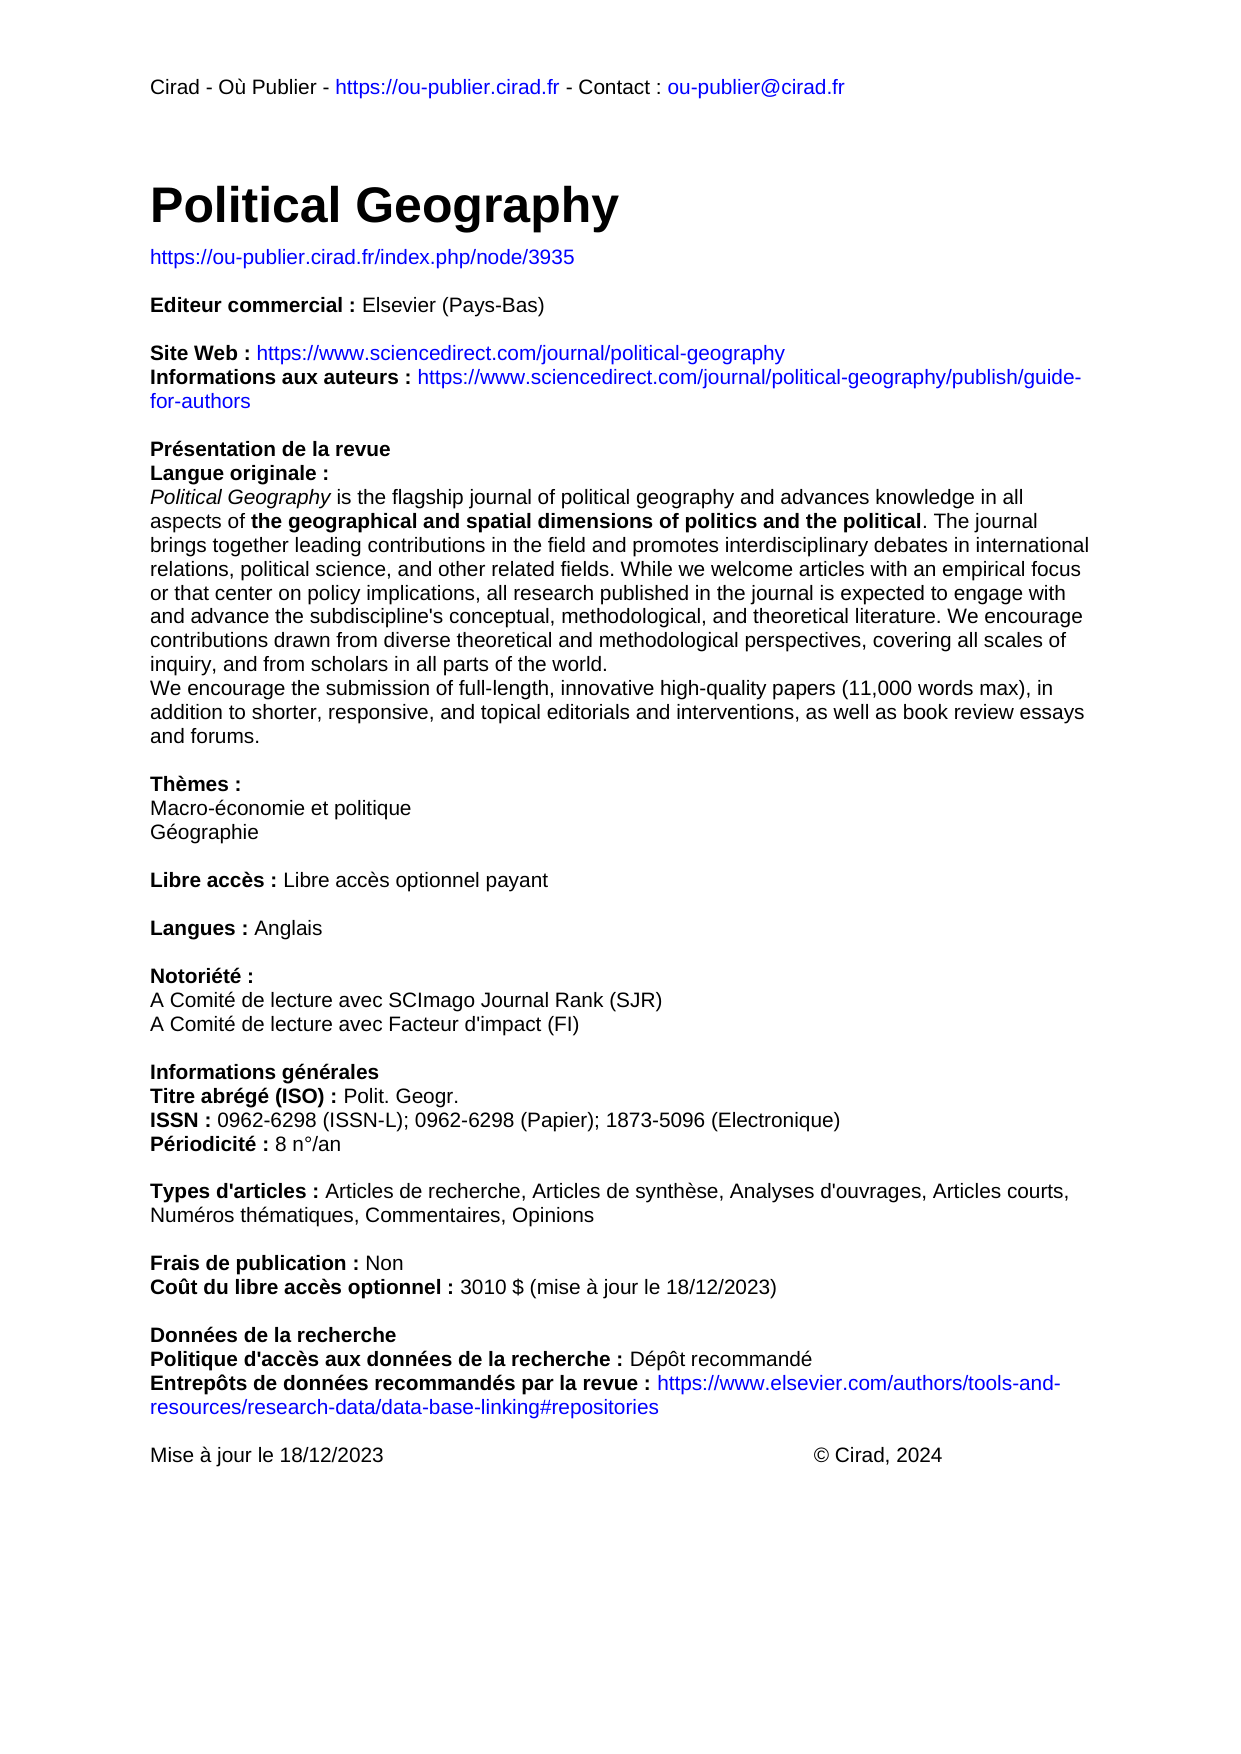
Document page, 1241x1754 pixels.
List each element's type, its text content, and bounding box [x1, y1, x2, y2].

text Types d'articles : Articles de recherche, Articles de synthèse, Analyses d'ouvrages, Articles courts, Numéros thématiques, Commentaires, OpinionsFrais de publication : NonCoût du libre accès optionnel : 3010 $ (mise à jour le 18/12/2023)Données de la recherchePolitique d'accès aux données de la recherche : Dépôt recommandéEntrepôts de données recommandés par la revue : https://www.elsevier.com/authors/tools-and-resources/research-data/data-base-linking#repositoriesMise à jour le 18/12/2023 © Cirad, 2024 [150, 1155, 1090, 1467]
text Editeur commercial : Elsevier (Pays-Bas)Site Web : https://www.sciencedirect.com/journal/political-geographyInformations aux auteurs : https://www.sciencedirect.com/journal/political-geography/publish/guide-for-authorsPrésentation de la revueLangue originale : [150, 269, 1090, 484]
text Political Geography is the flagship journal of political geography and advances knowledge in all aspects of the geographical and spatial dimensions of politics and the political. The journal brings together leading contributions in the field and promotes interdisciplinary debates in international relations, political science, and other related fields. While we welcome articles with an empirical focus or that center on policy implications, all research published in the journal is expected to engage with and advance the subdiscipline's conceptual, methodological, and theoretical literature. We encourage contributions drawn from diverse theoretical and methodological perspectives, covering all scales of inquiry, and from scholars in all parts of the world. [150, 484, 1090, 676]
text We encourage the submission of full-length, innovative high-quality papers (11,000 words max), in addition to shorter, responsive, and topical editorials and interventions, as well as book review essays and forums. [150, 676, 1090, 748]
text Thèmes : Macro-économie et politiqueGéographieLibre accès : Libre accès optionnel payantLangues : AnglaisNotoriété : A Comité de lecture avec SCImago Journal Rank (SJR)A Comité de lecture avec Facteur d'impact (FI)Informations généralesTitre abrégé (ISO) : Polit. Geogr.ISSN : 0962-6298 (ISSN-L); 0962-6298 (Papier); 1873-5096 (Electronique)Périodicité : 8 n°/an [150, 772, 1090, 1155]
subtitle Political Geography [150, 175, 1090, 232]
text https://ou-publier.cirad.fr/index.php/node/3935 [150, 245, 1090, 269]
